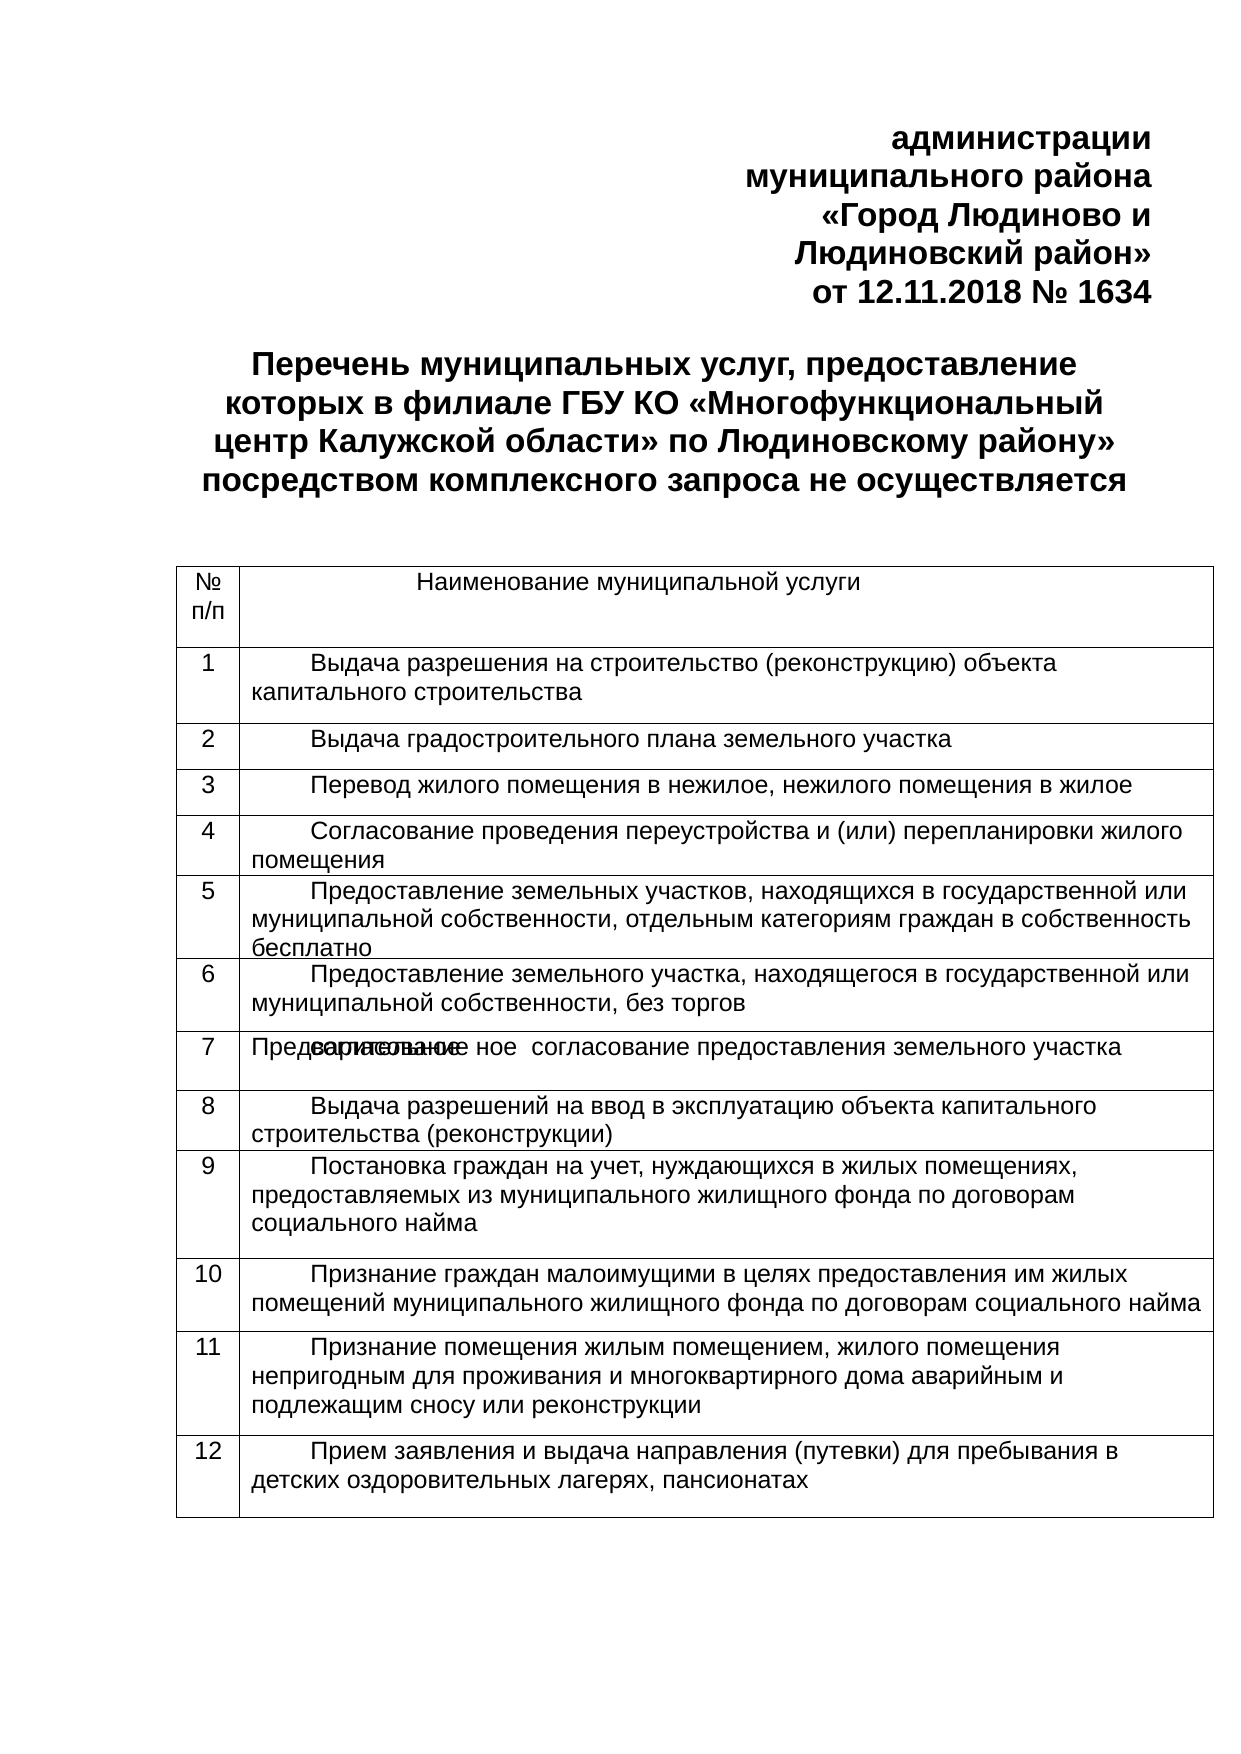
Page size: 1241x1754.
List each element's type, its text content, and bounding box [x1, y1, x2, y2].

table_cell Постановка граждан на учет, нуждающихся в жилых помещениях, предоставляемых из муниципального жилищного фонда по договорам социального найма [240, 1151, 1213, 1258]
table_cell Предоставление земельных участков, находящихся в государственной или муниципальной собственности, отдельным категориям граждан в собственность бесплатно [240, 876, 1213, 958]
table_cell Прием заявления и выдача направления (путевки) для пребывания в детских оздоровительных лагерях, пансионатах [240, 1436, 1213, 1517]
table_cell Предварительное [240, 1032, 415, 1090]
table_header № п/п [177, 567, 239, 647]
table_cell 7 [177, 1032, 239, 1090]
table_header [240, 567, 415, 647]
table_cell 5 [177, 876, 239, 958]
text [709, 118, 1152, 272]
table_cell 1 [177, 648, 239, 723]
table_cell 10 [177, 1259, 239, 1331]
table_cell согласование ное согласование предоставления земельного участка [415, 1032, 1213, 1090]
table_cell Выдача разрешений на ввод в эксплуатацию объекта капитального строительства (реконструкции) [240, 1091, 1213, 1150]
text Перечень муниципальных услуг, предоставление которых в филиале ГБУ КО «Многофункциональный центр Калужской области» по Людиновскому району» посредством комплексного запроса не осуществляется [177, 344, 1152, 498]
table_cell Перевод жилого помещения в нежилое, нежилого помещения в жилое [240, 770, 1213, 815]
table_cell Выдача градостроительного плана земельного участка [240, 724, 1213, 769]
table_cell Признание граждан малоимущими в целях предоставления им жилых помещений муниципального жилищного фонда по договорам социального найма [240, 1259, 1213, 1331]
table_header Наименование муниципальной услуги [415, 567, 1213, 647]
table_cell 8 [177, 1091, 239, 1150]
text от 12.11.2018 № 1634 [709, 272, 1152, 310]
table_cell 12 [177, 1436, 239, 1517]
table_cell 3 [177, 770, 239, 815]
table_cell Выдача разрешения на строительство (реконструкцию) объекта капитального строительства [240, 648, 1213, 723]
table_cell 11 [177, 1332, 239, 1435]
table_cell Согласование проведения переустройства и (или) перепланировки жилого помещения [240, 816, 1213, 874]
table_cell 9 [177, 1151, 239, 1258]
table_cell 2 [177, 724, 239, 769]
table_cell 4 [177, 816, 239, 874]
table_cell 6 [177, 959, 239, 1031]
table_cell Предоставление земельного участка, находящегося в государственной или муниципальной собственности, без торгов [240, 959, 1213, 1031]
table_cell Признание помещения жилым помещением, жилого помещения непригодным для проживания и многоквартирного дома аварийным и подлежащим сносу или реконструкции [240, 1332, 1213, 1435]
